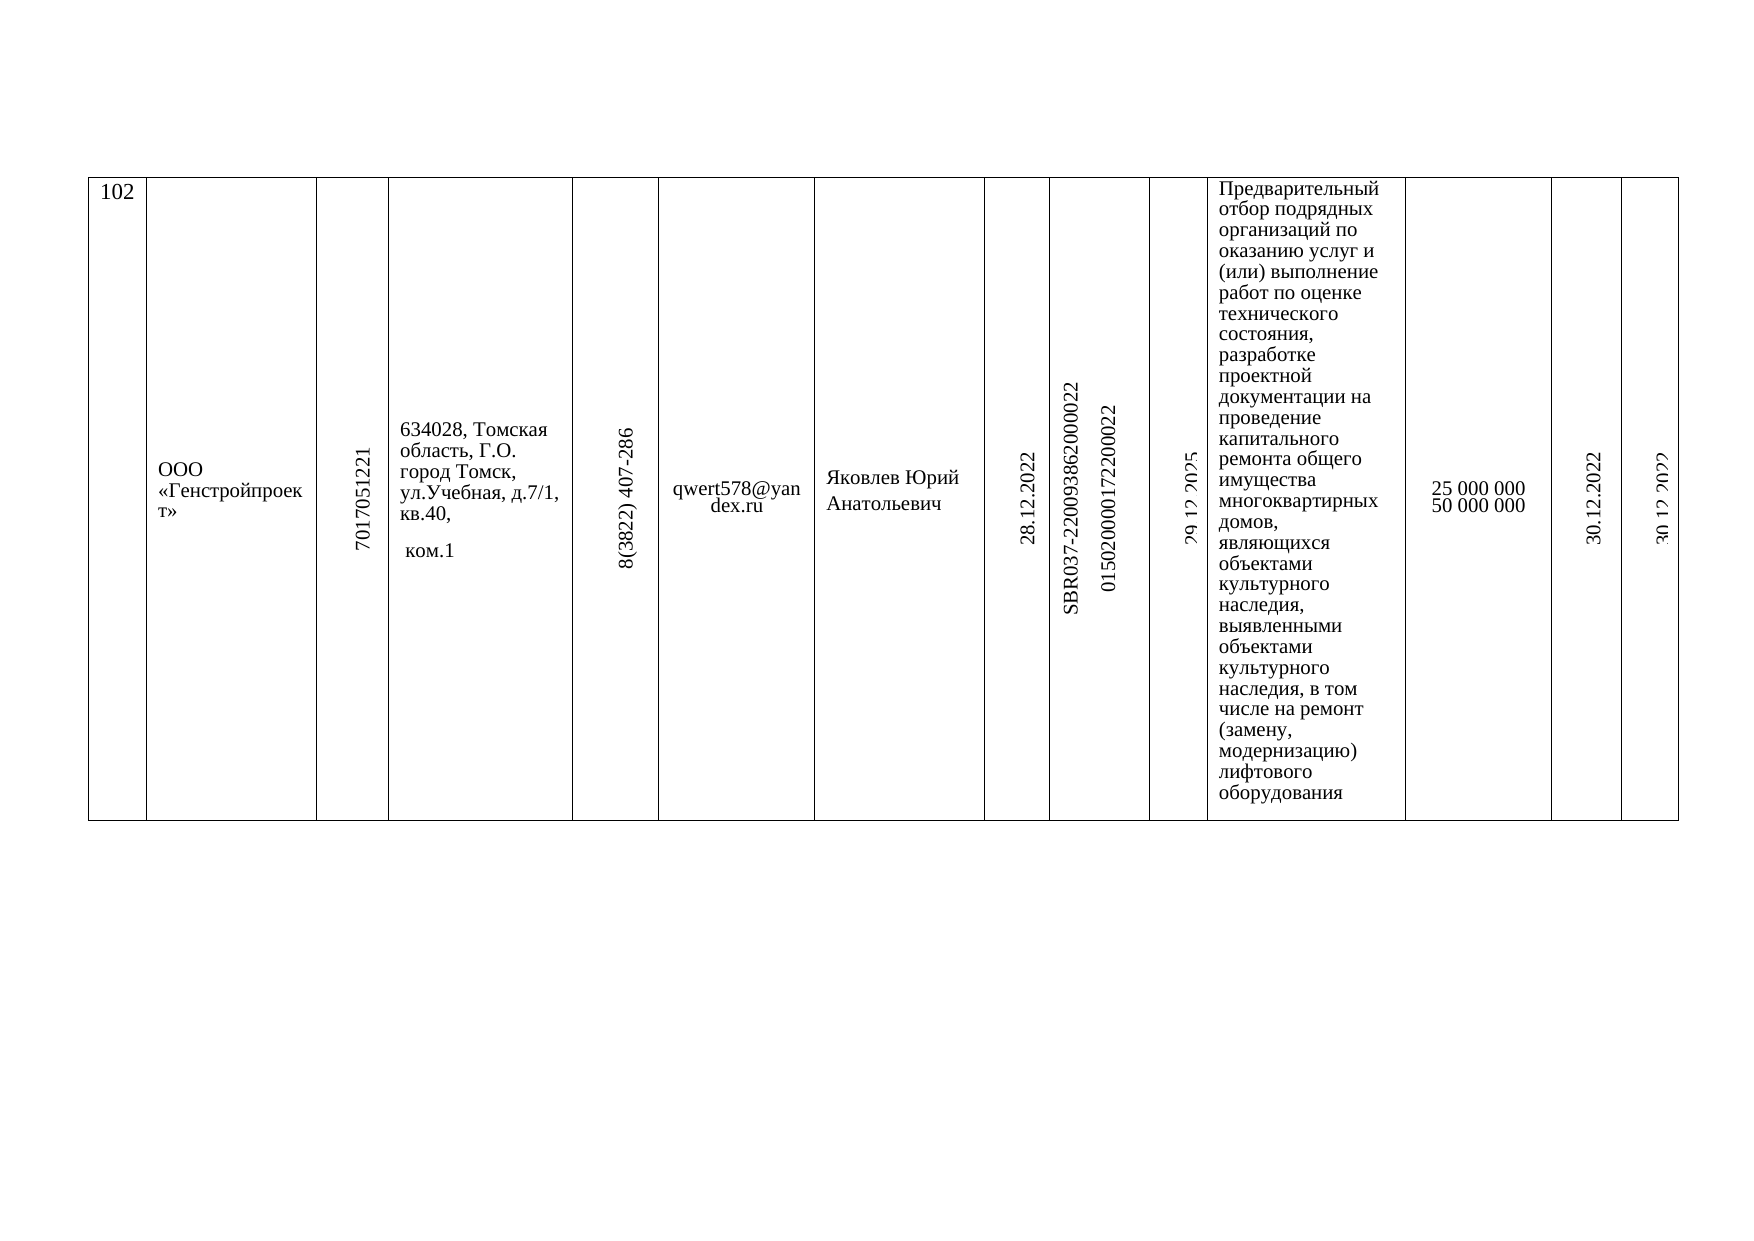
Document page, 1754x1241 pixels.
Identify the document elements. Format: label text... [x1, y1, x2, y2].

table_cell ООО «Генстройпроект» [147, 178, 316, 820]
table_cell SBR037-220093862000022 015020000172200022 [1050, 178, 1149, 820]
table_cell Предварительный отбор подрядных организаций по оказанию услуг и (или) выполнение работ по оценке технического состояния, разработке проектной документации на проведение капитального ремонта общего имущества многоквартирных домов, являющихся объектами культурного наследия, выявленными объектами культурного наследия, в том числе на ремонт (замену, модернизацию) лифтового оборудования [1208, 178, 1405, 820]
table_cell 29.12.2025 [1150, 178, 1207, 820]
table_cell 28.12.2022 [985, 178, 1049, 820]
table_cell Яковлев Юрий Анатольевич [815, 178, 984, 820]
table_cell 102 [89, 178, 146, 820]
table_cell 30.12.2022 [1622, 178, 1678, 820]
table_cell 8(3822) 407-286 [573, 178, 658, 820]
table_cell 634028, Томская область, Г.О. город Томск, ул.Учебная, д.7/1, кв.40, ком.1 [389, 178, 572, 820]
table_cell 7017051221 [317, 178, 388, 820]
table_cell 30.12.2022 [1552, 178, 1621, 820]
table_cell 25 000 000 50 000 000 [1406, 178, 1551, 820]
table_cell qwert578@yandex.ru [659, 178, 814, 820]
